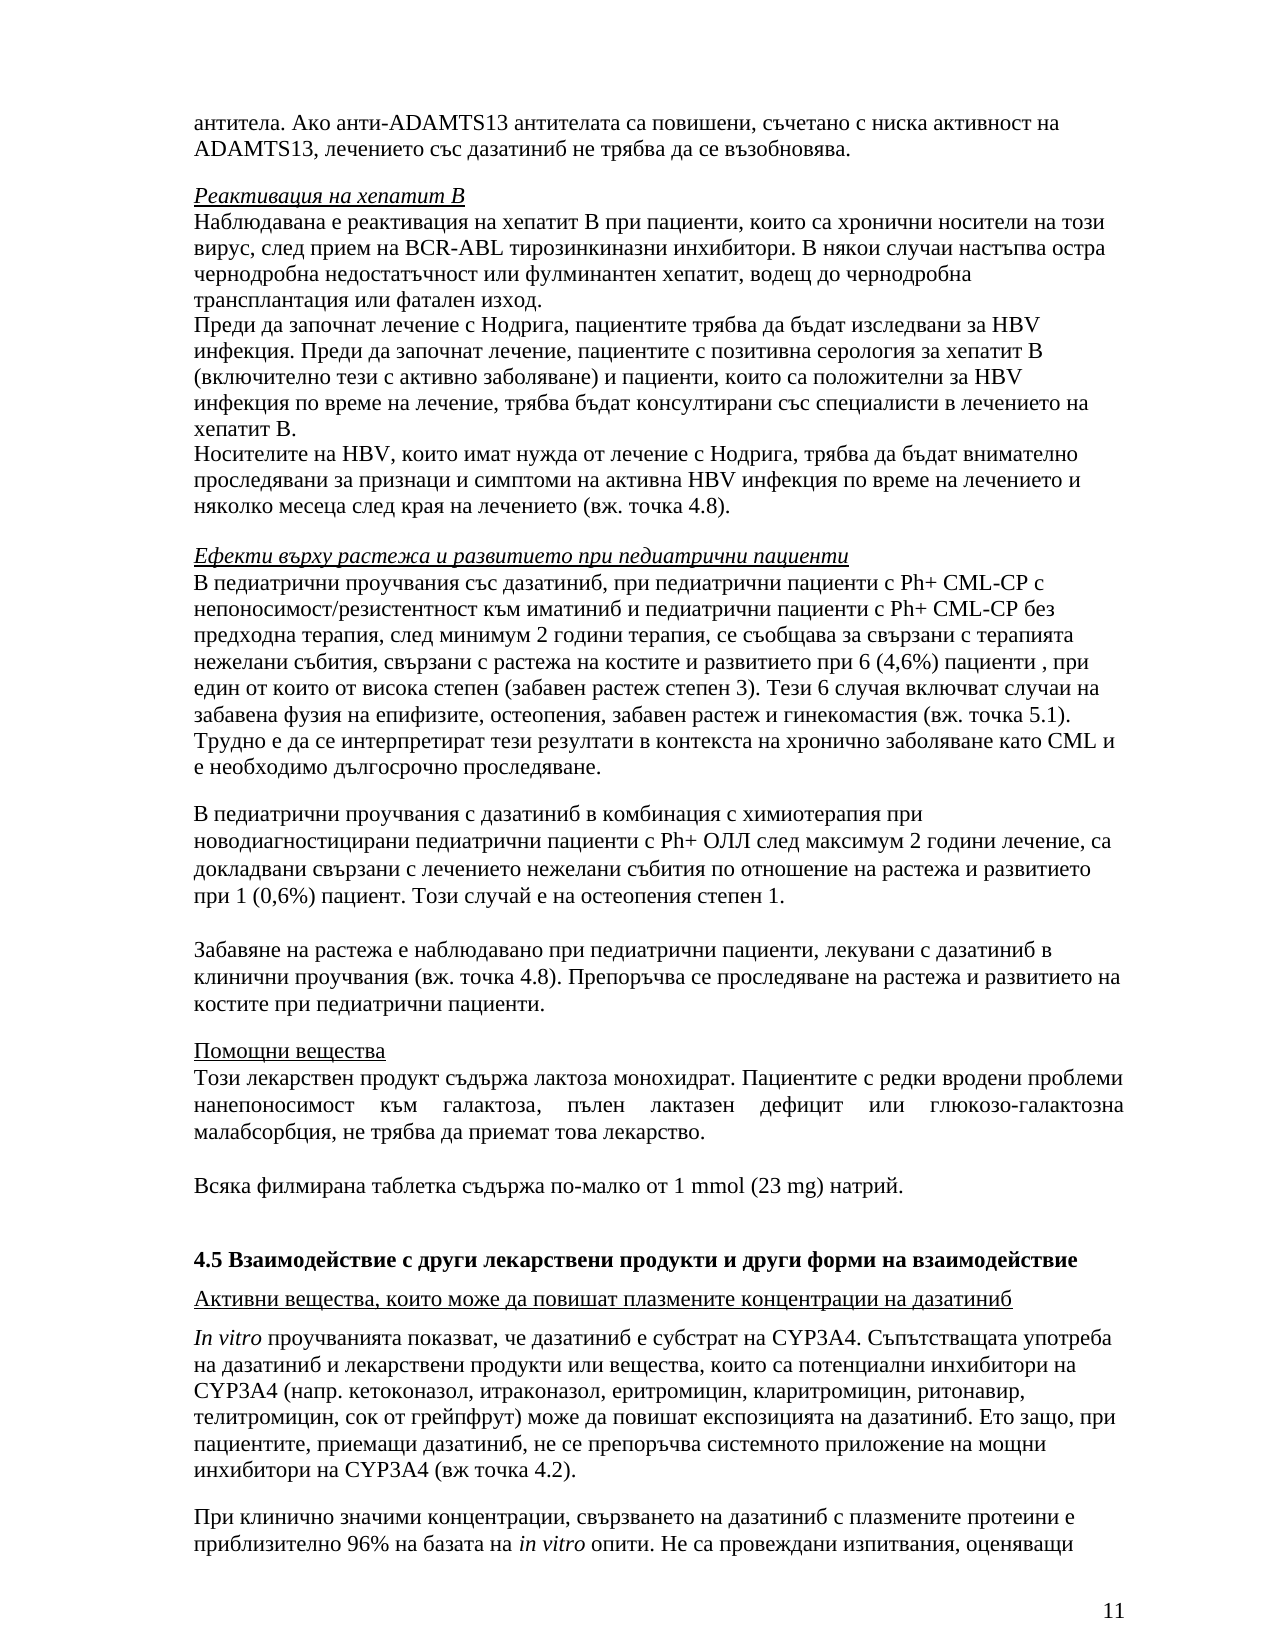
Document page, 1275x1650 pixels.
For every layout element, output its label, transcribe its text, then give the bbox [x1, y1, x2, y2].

text Този лекарствен продукт съдържа лактоза монохидрат. Пациентите с редки вродени проблеми нанепоносимост към галактоза, пълен лактазен дефицит или глюкозо-галактозна малабсорбция, не трябва да приемат това лекарство. [194, 1063, 1124, 1144]
text 4.5 Взаимодействие с други лекарствени продукти и други форми на взаимодействие Активни вещества, които може да повишат плазмените концентрации на дазатиниб [194, 1246, 1154, 1311]
text клинични проучвания (вж. точка 4.8). Препоръчва се проследяване на растежа и развитието на [194, 963, 1124, 989]
text Помощни вещества [194, 1037, 1124, 1063]
text Преди да започнат лечение с Нодрига, пациентите трябва да бъдат изследвани за HBV инфекция. Преди да започнат лечение, пациентите с позитивна серология за хепатит В (включително тези с активно заболяване) и пациенти, които са положителни за HBV инфекция по време на лечение, трябва бъдат консултирани със специалисти в лечението на хепатит В. [194, 312, 1124, 441]
list педиатрични проучвания с дазатиниб в комбинация с химиотерапия при новодиагностицирани педиатрични пациенти с Ph+ ОЛЛ след максимум 2 години лечение, са докладвани свързани с лечението нежелани събития по отношение на растежа и развитието при 1 (0,6%) пациент. Този случай е на остеопения степен 1. [193, 801, 1124, 908]
text In vitro проучванията показват, че дазатиниб е субстрат на CYP3A4. Съпътстващата употреба на дазатиниб и лекарствени продукти или вещества, които са потенциални инхибитори на CYP3A4 (напр. кетоконазол, итраконазол, еритромицин, кларитромицин, ритонавир, телитромицин, сок от грейпфрут) може да повишат експозицията на дазатиниб. Ето защо, при пациентите, приемащи дазатиниб, не се препоръчва системното приложение на мощни инхибитори на CYP3A4 (вж точка 4.2). [194, 1324, 1124, 1482]
text Ефекти върху растежа и развитието при педиатрични пациенти [194, 542, 1124, 569]
list педиатрични проучвания със дазатиниб, при педиатрични пациенти с Ph+ CML-CP с непоносимост/резистентност към иматиниб и педиатрични пациенти с Ph+ CML-CP без предходна терапия, след минимум 2 години терапия, се съобщава за свързани с терапията нежелани събития, свързани с растежа на костите и развитието при 6 (4,6%) пациенти , при един от които от висока степен (забавен растеж степен 3). Тези 6 случая включват случаи на забавена фузия на епифизите, остеопения, забавен растеж и гинекомастия (вж. точка 5.1). Трудно е да се интерпретират тези резултати в контекста на хронично заболяване като CML и е необходимо дългосрочно проследяване. [193, 569, 1124, 780]
text Забавяне на растежа е наблюдавано при педиатрични пациенти, лекувани с дазатиниб в [194, 936, 1124, 962]
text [194, 109, 1124, 161]
text Носителите на HBV, които имат нужда от лечение с Нодрига, трябва да бъдат внимателно проследявани за признаци и симптоми на активна HBV инфекция по време на лечението и няколко месеца след края на лечението (вж. точка 4.8). [194, 441, 1124, 518]
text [194, 1503, 1124, 1557]
text Наблюдавана е реактивация на хепатит В при пациенти, които са хронични носители на този вирус, след прием на BCR-ABL тирозинкиназни инхибитори. В някои случаи настъпва остра чернодробна недостатъчност или фулминантен хепатит, водещ до чернодробна трансплантация или фатален изход. [194, 209, 1124, 312]
text Всяка филмирана таблетка съдържа по-малко от 1 mmol (23 mg) натрий. [194, 1172, 1067, 1198]
text костите при педиатрични пациенти. [194, 990, 1124, 1016]
text Реактивация на хепатит В [194, 182, 1124, 209]
